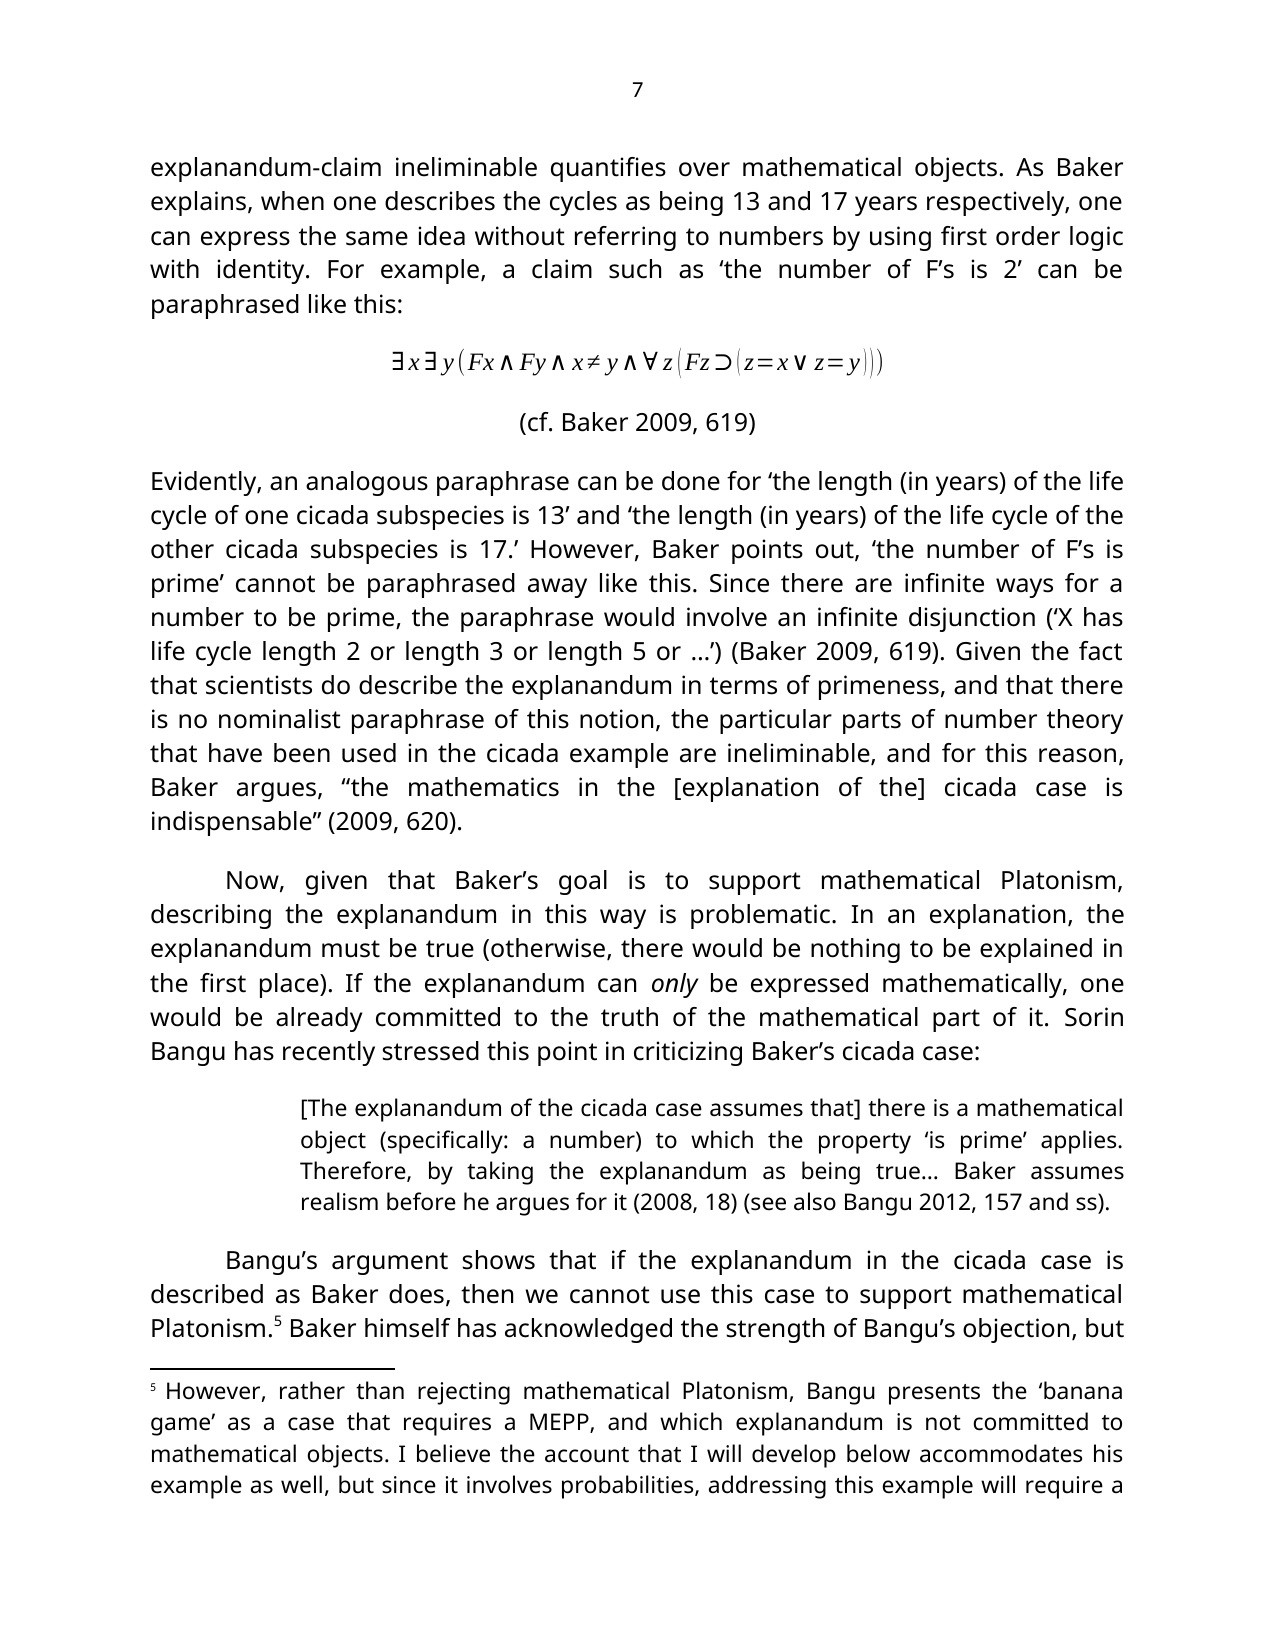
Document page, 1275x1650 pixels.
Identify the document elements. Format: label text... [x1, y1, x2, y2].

text Evidently, an analogous paraphrase can be done for ‘the length (in years) of the life cycle of one cicada subspecies is 13’ and ‘the length (in years) of the life cycle of the other cicada subspecies is 17.’ However, Baker points out, ‘the number of F’s is prime’ cannot be paraphrased away like this. Since there are infinite ways for a number to be prime, the paraphrase would involve an infinite disjunction (‘X has life cycle length 2 or length 3 or length 5 or …’) (Baker 2009, 619). Given the fact that scientists do describe the explanandum in terms of primeness, and that there is no nominalist paraphrase of this notion, the particular parts of number theory that have been used in the cicada example are ineliminable, and for this reason, Baker argues, “the mathematics in the [explanation of the] cicada case is indispensable” (2009, 620). [150, 463, 1125, 838]
text (cf. Baker 2009, 619) [150, 404, 1125, 438]
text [150, 150, 1125, 320]
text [150, 1242, 1125, 1344]
text [The explanandum of the cicada case assumes that] there is a mathematical object (specifically: a number) to which the property ‘is prime’ applies. Therefore, by taking the explanandum as being true… Baker assumes realism before he argues for it (2008, 18) (see also Bangu 2012, 157 and ss). [300, 1092, 1125, 1217]
text Now, given that Baker’s goal is to support mathematical Platonism, describing the explanandum in this way is problematic. In an explanation, the explanandum must be true (otherwise, there would be nothing to be explained in the first place). If the explanandum can only be expressed mathematically, one would be already committed to the truth of the mathematical part of it. Sorin Bangu has recently stressed this point in criticizing Baker’s cicada case: [150, 863, 1125, 1067]
